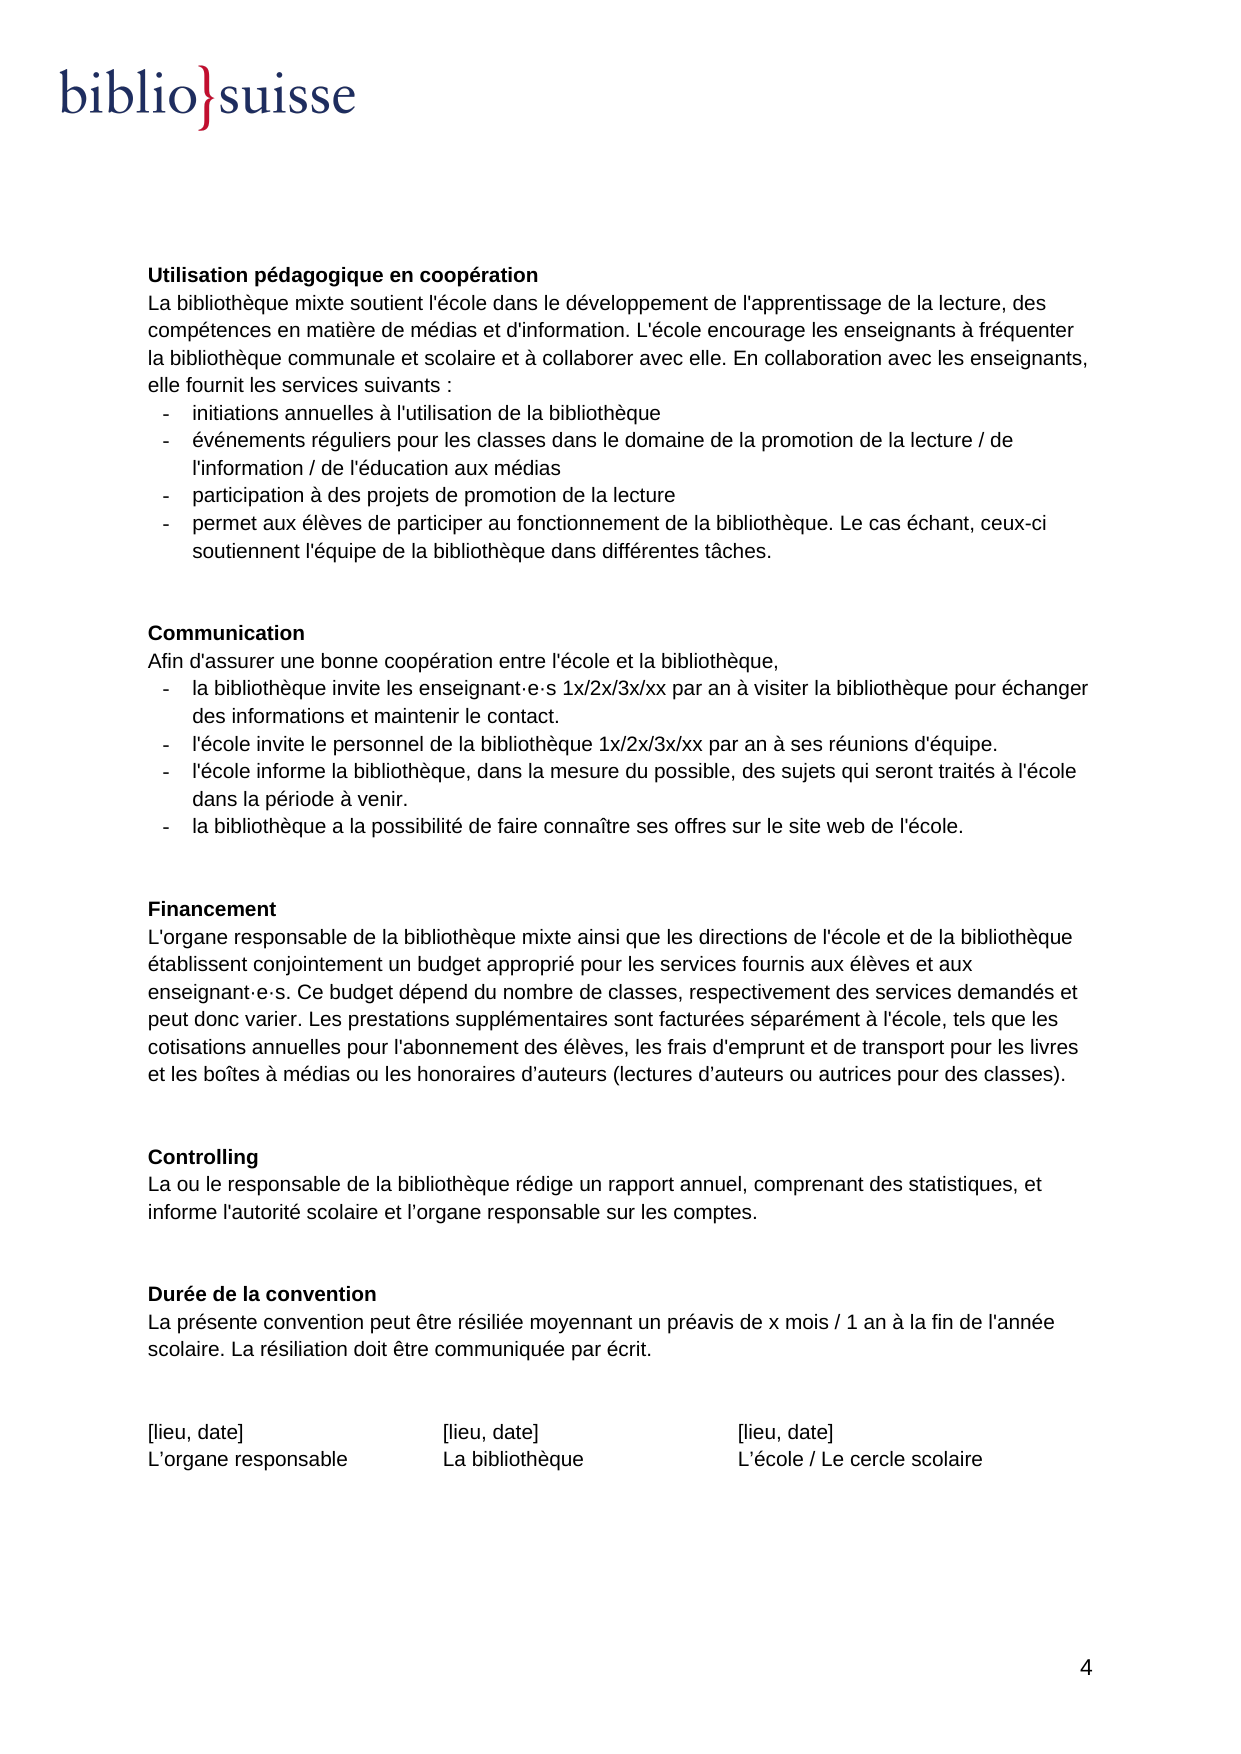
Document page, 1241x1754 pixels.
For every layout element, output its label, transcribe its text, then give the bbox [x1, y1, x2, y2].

text Financement [148, 897, 1093, 921]
text La présente convention peut être résiliée moyennant un préavis de x mois / 1 an à la fin de l'année scolaire. La résiliation doit être communiquée par écrit. [148, 1309, 1093, 1361]
text Utilisation pédagogique en coopération [148, 263, 1093, 287]
list la bibliothèque a la possibilité de faire connaître ses offres sur le site web de l'école. [162, 814, 1093, 838]
text La bibliothèque mixte soutient l'école dans le développement de l'apprentissage de la lecture, des compétences en matière de médias et d'information. L'école encourage les enseignants à fréquenter la bibliothèque communale et scolaire et à collaborer avec elle. En collaboration avec les enseignants, elle fournit les services suivants : [148, 290, 1093, 397]
list la bibliothèque invite les enseignant·e·s 1x/2x/3x/xx par an à visiter la bibliothèque pour échanger des informations et maintenir le contact. [162, 676, 1093, 728]
list l'école informe la bibliothèque, dans la mesure du possible, des sujets qui seront traités à l'école dans la période à venir. [162, 759, 1093, 811]
text L'organe responsable de la bibliothèque mixte ainsi que les directions de l'école et de la bibliothèque établissent conjointement un budget approprié pour les services fournis aux élèves et aux enseignant·e·s. Ce budget dépend du nombre de classes, respectivement des services demandés et peut donc varier. Les prestations supplémentaires sont facturées séparément à l'école, tels que les cotisations annuelles pour l'abonnement des élèves, les frais d'emprunt et de transport pour les livres et les boîtes à médias ou les honoraires d’auteurs (lectures d’auteurs ou autrices pour des classes). [148, 924, 1093, 1086]
text La ou le responsable de la bibliothèque rédige un rapport annuel, comprenant des statistiques, et informe l'autorité scolaire et l’organe responsable sur les comptes. [148, 1172, 1093, 1223]
list permet aux élèves de participer au fonctionnement de la bibliothèque. Le cas échant, ceux-ci soutiennent l'équipe de la bibliothèque dans différentes tâches. [162, 511, 1093, 563]
list événements réguliers pour les classes dans le domaine de la promotion de la lecture / de l'information / de l'éducation aux médias [162, 428, 1093, 480]
text [lieu, date] [lieu, date] [lieu, date] [148, 1419, 1093, 1443]
text L’organe responsable La bibliothèque L’école / Le cercle scolaire [148, 1447, 1093, 1471]
picture [2, 0, 1241, 290]
list l'école invite le personnel de la bibliothèque 1x/2x/3x/xx par an à ses réunions d'équipe. [162, 731, 1093, 756]
text Communication [148, 621, 1093, 645]
text Durée de la convention [148, 1282, 1093, 1306]
text Afin d'assurer une bonne coopération entre l'école et la bibliothèque, [148, 649, 1093, 673]
text Controlling [148, 1144, 1093, 1168]
list participation à des projets de promotion de la lecture [162, 483, 1093, 507]
list initiations annuelles à l'utilisation de la bibliothèque [162, 400, 1093, 424]
